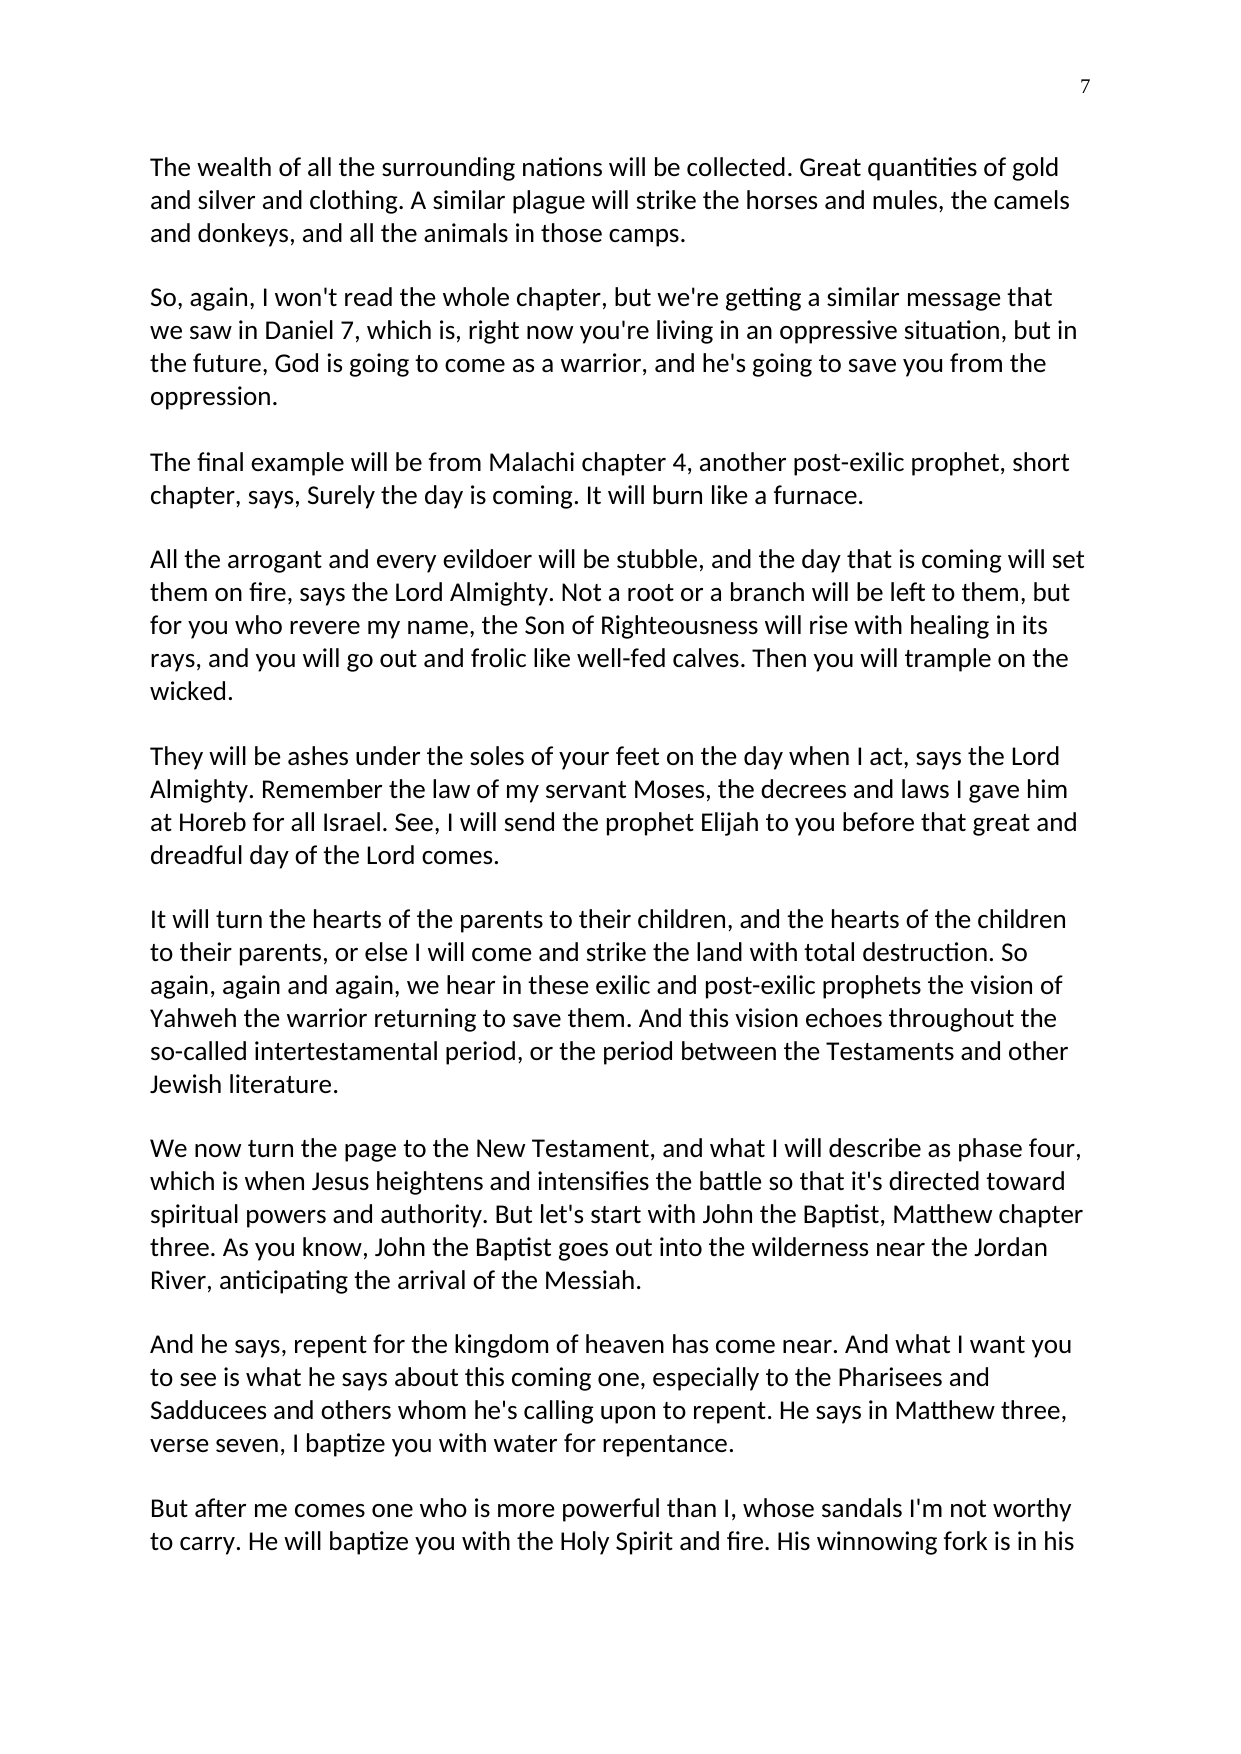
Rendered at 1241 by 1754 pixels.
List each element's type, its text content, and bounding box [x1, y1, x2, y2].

text They will be ashes under the soles of your feet on the day when I act, says the Lord Almighty. Remember the law of my servant Moses, the decrees and laws I gave him at Horeb for all Israel. See, I will send the prophet Elijah to you before that great and dreadful day of the Lord comes. [150, 739, 1090, 871]
text It will turn the hearts of the parents to their children, and the hearts of the children to their parents, or else I will come and strike the land with total destruction. So again, again and again, we hear in these exilic and post-exilic prophets the vision of Yahweh the warrior returning to save them. And this vision echoes throughout the so-called intertestamental period, or the period between the Testaments and other Jewish literature. [150, 902, 1090, 1100]
text So, again, I won't read the whole chapter, but we're getting a similar message that we saw in Daniel 7, which is, right now you're living in an oppressive situation, but in the future, God is going to come as a warrior, and he's going to save you from the oppression. [150, 280, 1090, 412]
text And he says, repent for the kingdom of heaven has come near. And what I want you to see is what he says about this coming one, especially to the Pharisees and Sadducees and others whom he's calling upon to repent. He says in Matthew three, verse seven, I baptize you with water for repentance. [150, 1327, 1090, 1459]
text We now turn the page to the New Testament, and what I will describe as phase four, which is when Jesus heightens and intensifies the battle so that it's directed toward spiritual powers and authority. But let's start with John the Baptist, Matthew chapter three. As you know, John the Baptist goes out into the wilderness near the Jordan River, anticipating the arrival of the Messiah. [150, 1131, 1090, 1296]
text The wealth of all the surrounding nations will be collected. Great quantities of gold and silver and clothing. A similar plague will strike the horses and mules, the camels and donkeys, and all the animals in those camps. [150, 150, 1090, 249]
text The final example will be from Malachi chapter 4, another post-exilic prophet, short chapter, says, Surely the day is coming. It will burn like a furnace. [150, 445, 1090, 511]
text All the arrogant and every evildoer will be stubble, and the day that is coming will set them on fire, says the Lord Almighty. Not a root or a branch will be left to them, but for you who revere my name, the Son of Righteousness will rise with healing in its rays, and you will go out and frolic like well-fed calves. Then you will trample on the wicked. [150, 542, 1090, 708]
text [150, 1491, 1090, 1557]
